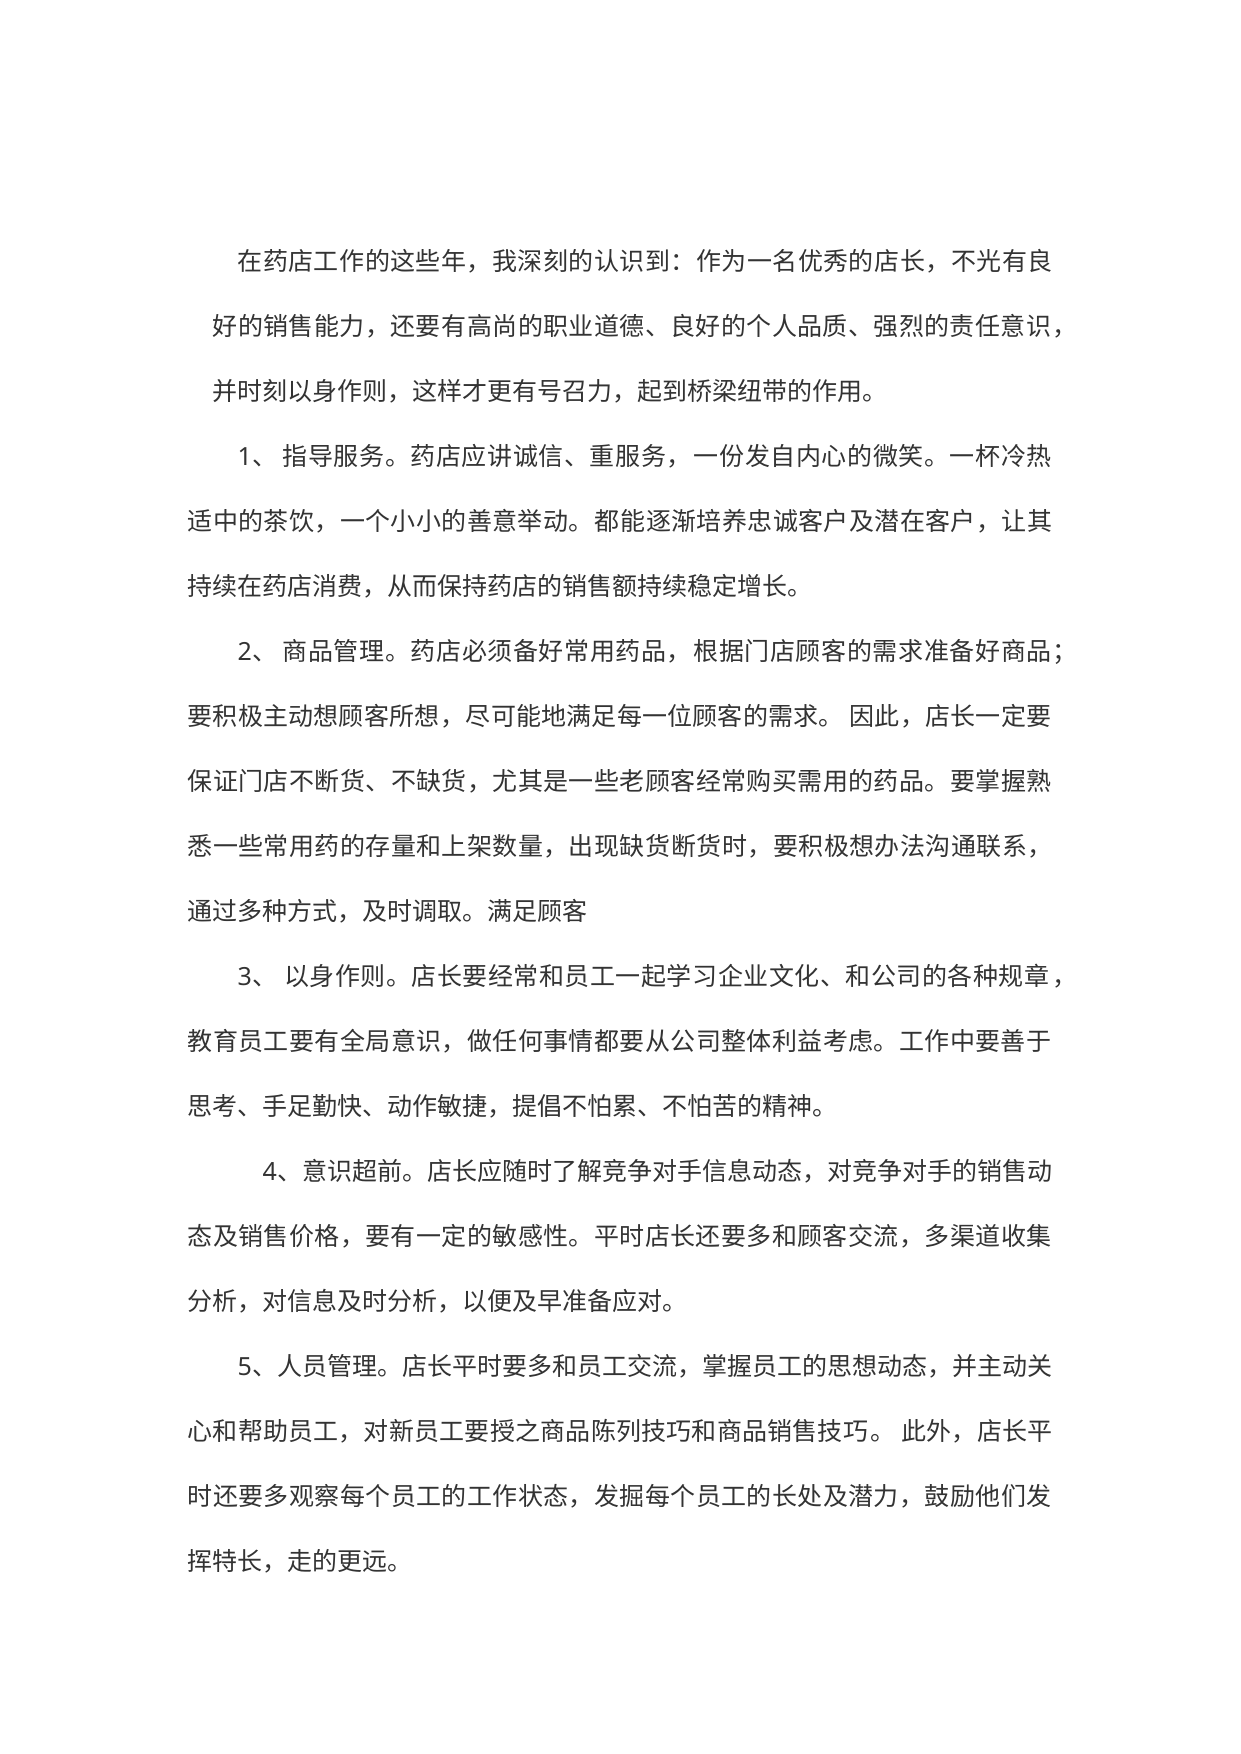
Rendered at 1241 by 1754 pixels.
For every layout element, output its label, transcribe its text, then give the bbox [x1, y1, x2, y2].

list 指导服务。药店应讲诚信、重服务，一份发自内心的微笑。一杯冷热适中的茶饮，一个小小的善意举动。都能逐渐培养忠诚客户及潜在客户，让其持续在药店消费，从而保持药店的销售额持续稳定增长。 [187, 422, 1053, 617]
text 在药店工作的这些年，我深刻的认识到：作为一名优秀的店长，不光有良好的销售能力，还要有高尚的职业道德、良好的个人品质、强烈的责任意识，并时刻以身作则，这样才更有号召力，起到桥梁纽带的作用。 [212, 227, 1053, 422]
list 3、 以身作则。店长要经常和员工一起学习企业文化、和公司的各种规章，教育员工要有全局意识，做任何事情都要从公司整体利益考虑。工作中要善于思考、手足勤快、动作敏捷，提倡不怕累、不怕苦的精神。 [187, 942, 1053, 1137]
list 5、人员管理。店长平时要多和员工交流，掌握员工的思想动态，并主动关心和帮助员工，对新员工要授之商品陈列技巧和商品销售技巧。 此外，店长平时还要多观察每个员工的工作状态，发掘每个员工的长处及潜力，鼓励他们发挥特长，走的更远。 [187, 1332, 1053, 1592]
list 4、意识超前。店长应随时了解竞争对手信息动态，对竞争对手的销售动态及销售价格，要有一定的敏感性。平时店长还要多和顾客交流，多渠道收集分析，对信息及时分析，以便及早准备应对。 [187, 1137, 1053, 1332]
list 商品管理。药店必须备好常用药品，根据门店顾客的需求准备好商品；要积极主动想顾客所想，尽可能地满足每一位顾客的需求。 因此，店长一定要保证门店不断货、不缺货，尤其是一些老顾客经常购买需用的药品。要掌握熟悉一些常用药的存量和上架数量，出现缺货断货时，要积极想办法沟通联系，通过多种方式，及时调取。满足顾客 [187, 617, 1053, 942]
